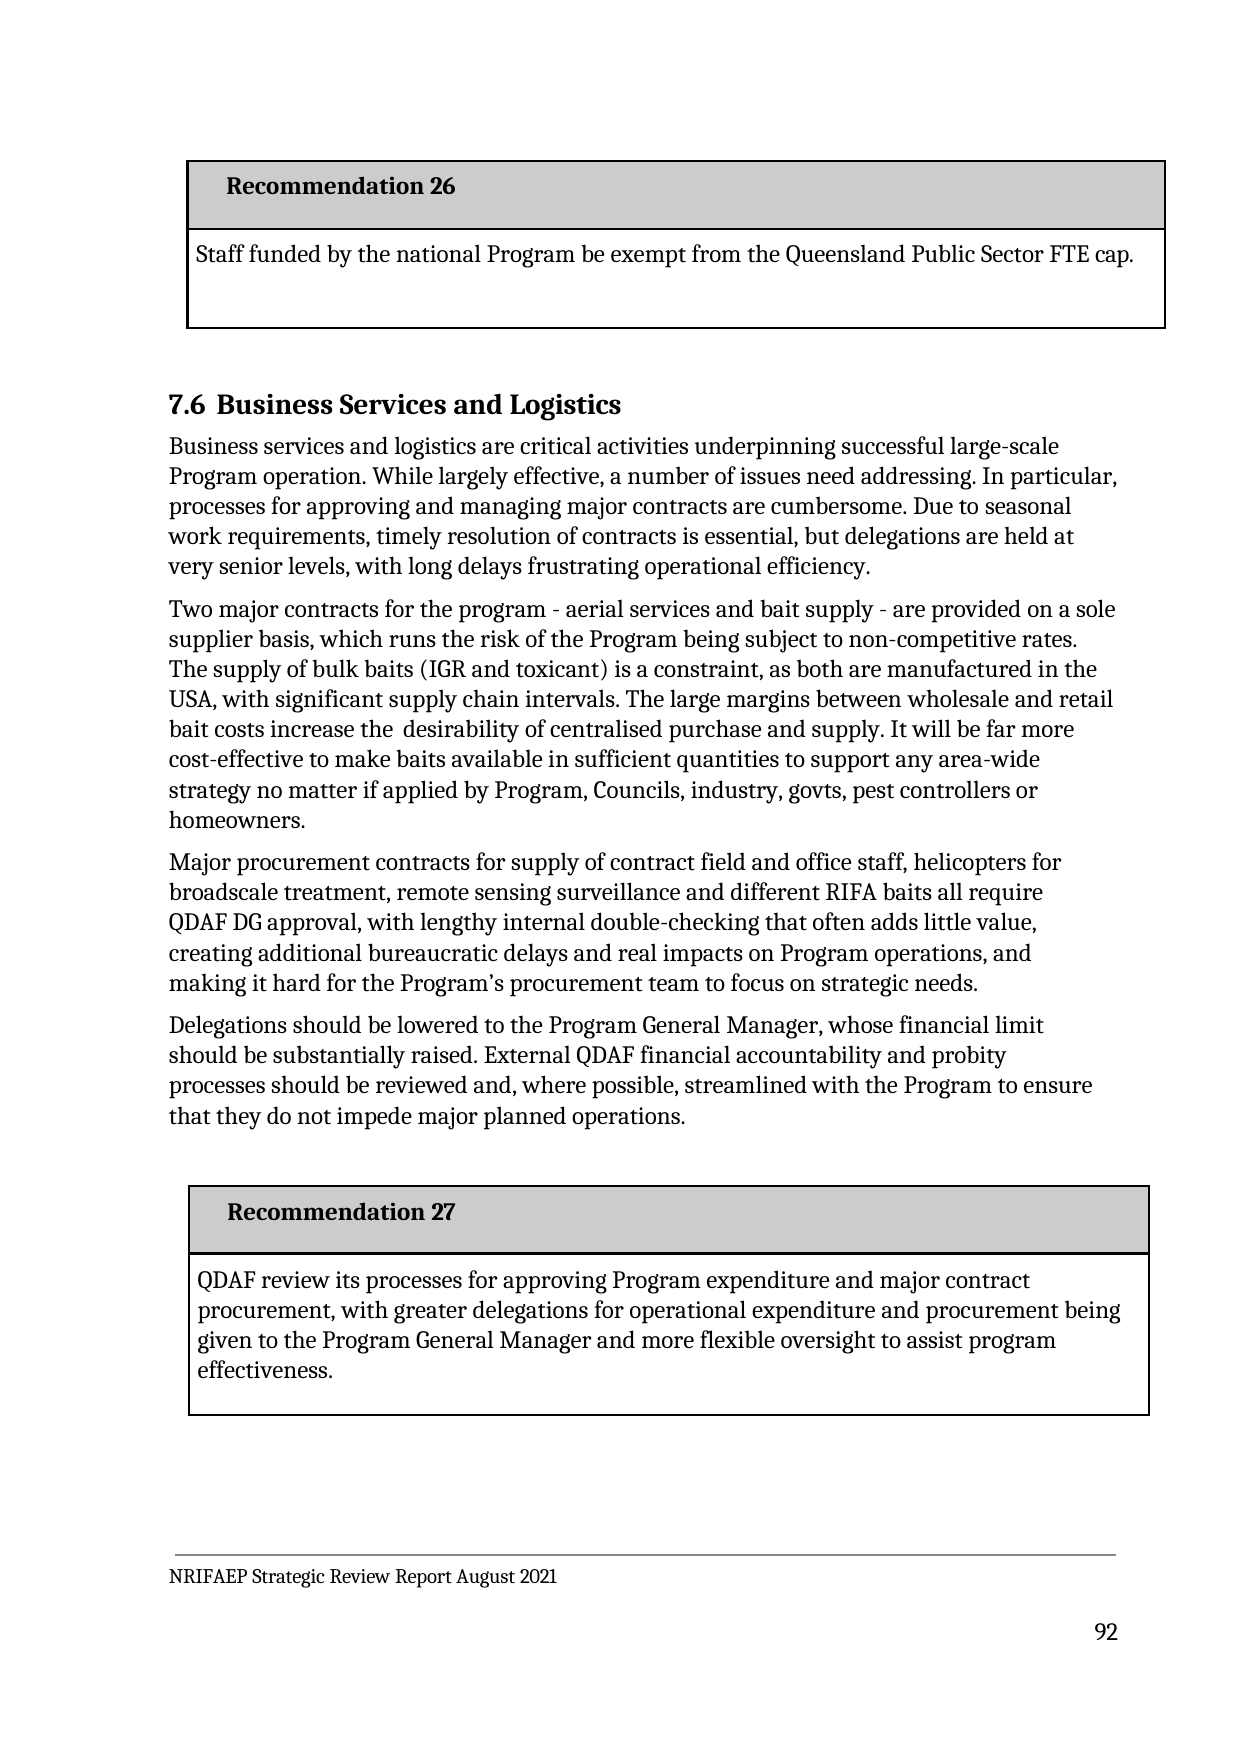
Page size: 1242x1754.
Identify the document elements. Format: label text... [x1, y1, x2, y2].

subtitle Business Services and Logistics [169, 388, 1187, 422]
text Business services and logistics are critical activities underpinning successful large-scale Program operation. While largely effective, a number of issues need addressing. In particular, processes for approving and managing major contracts are cumbersome. Due to seasonal work requirements, timely resolution of contracts is essential, but delegations are held at very senior levels, with long delays frustrating operational efficiency. [169, 432, 1122, 581]
text Delegations should be lowered to the Program General Manager, whose financial limit should be substantially raised. External QDAF financial accountability and probity processes should be reviewed and, where possible, streamlined with the Program to ensure that they do not impede major planned operations. [169, 1011, 1100, 1130]
text Major procurement contracts for supply of contract field and office staff, helicopters for broadscale treatment, remote sensing surveillance and different RIFA baits all require QDAF DG approval, with lengthy internal double-checking that often adds little value, creating additional bureaucratic delays and real impacts on Program operations, and making it hard for the Program’s procurement team to focus on strategic needs. [169, 848, 1100, 997]
text Two major contracts for the program - aerial services and bait supply - are provided on a sole supplier basis, which runs the risk of the Program being subject to non-competitive rates. The supply of bulk baits (IGR and toxicant) is a constraint, as both are manufactured in the USA, with significant supply chain intervals. The large margins between wholesale and retail bait costs increase the desirability of centralised purchase and supply. It will be far more cost-effective to make baits available in sufficient quantities to support any area-wide strategy no matter if applied by Program, Councils, industry, govts, pest controllers or homeowners. [169, 595, 1116, 834]
